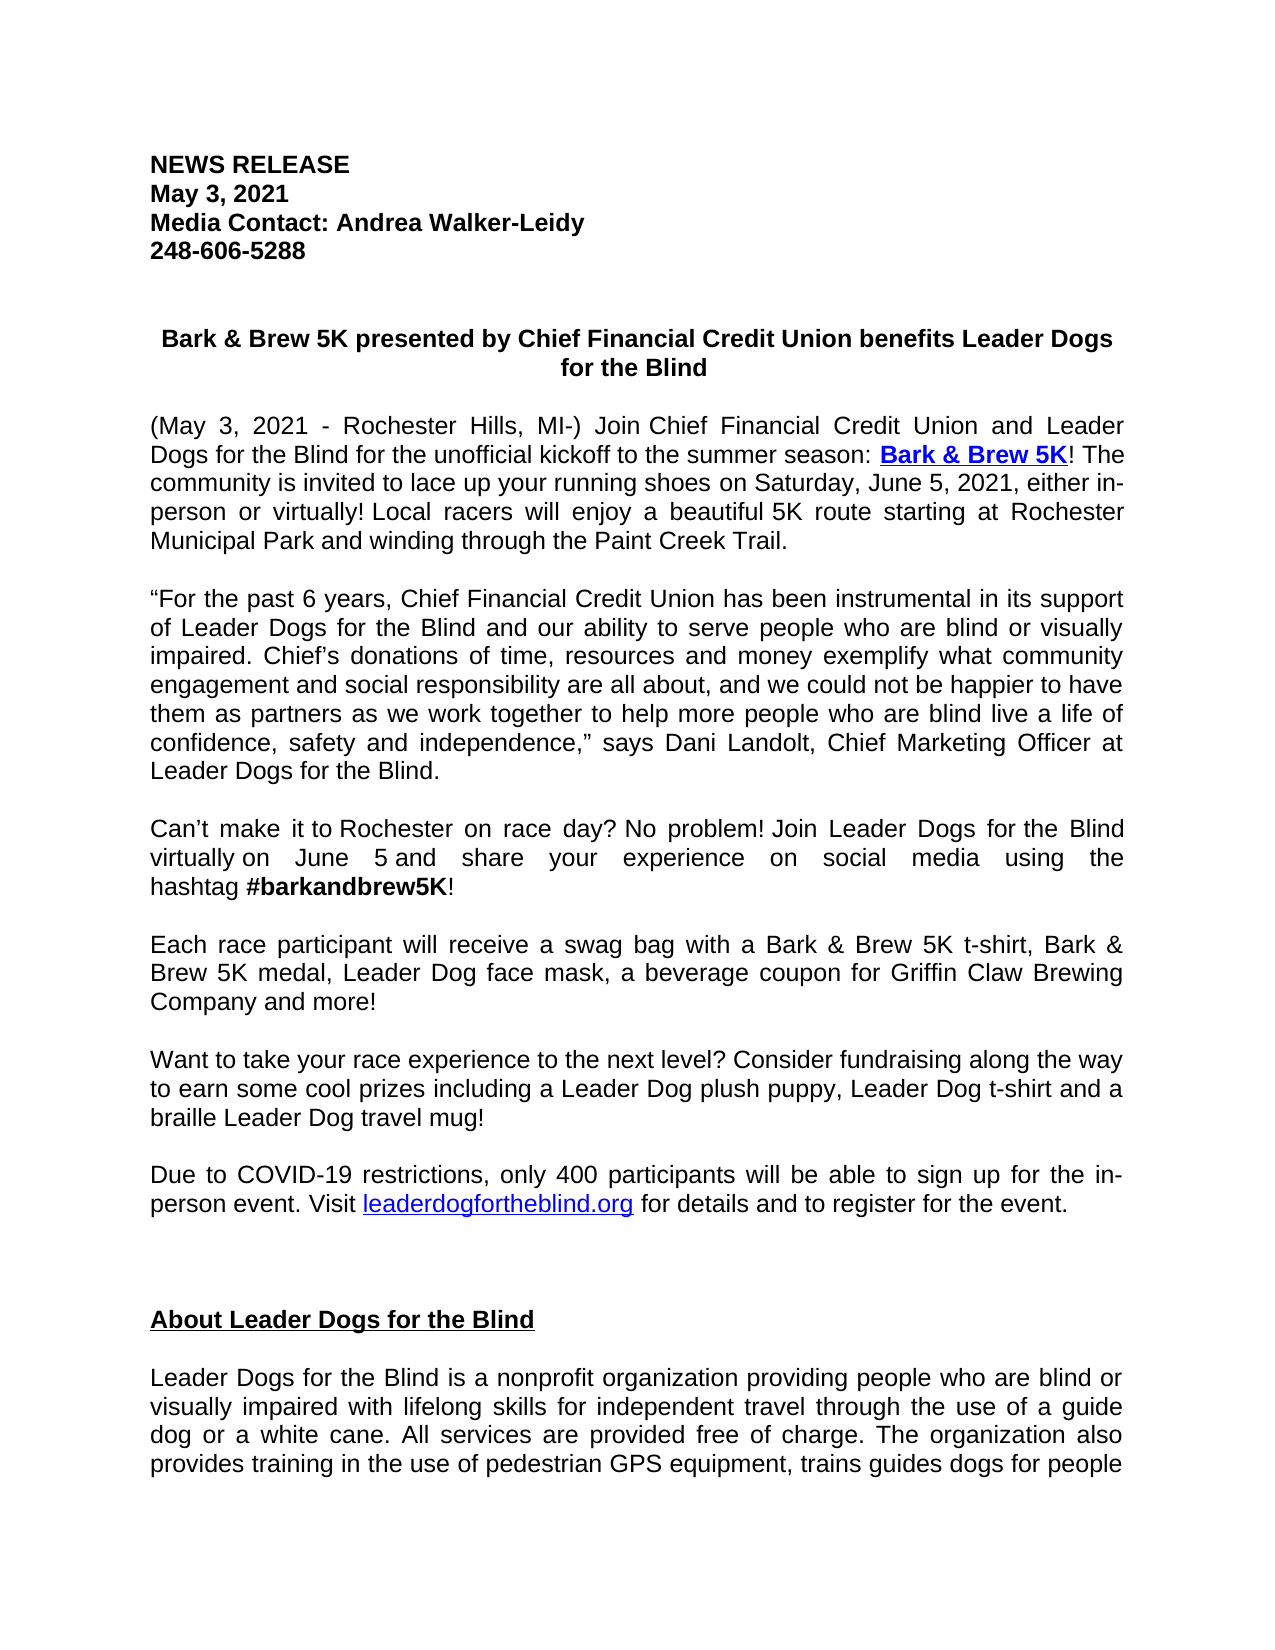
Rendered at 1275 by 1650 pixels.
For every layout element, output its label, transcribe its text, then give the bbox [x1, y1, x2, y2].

text Want to take your race experience to the next level? Consider fundraising along the way to earn some cool prizes including a Leader Dog plush puppy, Leader Dog t-shirt and a braille Leader Dog travel mug! [150, 1045, 1125, 1131]
text “For the past 6 years, Chief Financial Credit Union has been instrumental in its support of Leader Dogs for the Blind and our ability to serve people who are blind or visually impaired. Chief’s donations of time, resources and money exemplify what community engagement and social responsibility are all about, and we could not be happier to have them as partners as we work together to help more people who are blind live a life of confidence, safety and independence,” says Dani Landolt, Chief Marketing Officer at Leader Dogs for the Blind. [150, 584, 1125, 785]
text About Leader Dogs for the Blind [150, 1305, 1125, 1334]
text NEWS RELEASE [150, 150, 1125, 179]
text (May 3, 2021 - Rochester Hills, MI-) Join Chief Financial Credit Union and Leader Dogs for the Blind for the unofficial kickoff to the summer season: Bark & Brew 5K! The community is invited to lace up your running shoes on Saturday, June 5, 2021, either in-person or virtually! Local racers will enjoy a beautiful 5K route starting at Rochester Municipal Park and winding through the Paint Creek Trail. [150, 411, 1125, 555]
text Due to COVID-19 restrictions, only 400 participants will be able to sign up for the in-person event. Visit leaderdogfortheblind.org for details and to register for the event. [150, 1161, 1125, 1218]
text 248-606-5288 [150, 236, 1125, 265]
text Can’t make it to Rochester on race day? No problem! Join Leader Dogs for the Blind virtually on June 5 and share your experience on social media using the hashtag #barkandbrew5K! [150, 814, 1125, 901]
text May 3, 2021 [150, 179, 1125, 207]
text Bark & Brew 5K presented by Chief Financial Credit Union benefits Leader Dogs for the Blind [150, 324, 1125, 382]
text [150, 1363, 1125, 1478]
text Each race participant will receive a swag bag with a Bark & Brew 5K t-shirt, Bark & Brew 5K medal, Leader Dog face mask, a beverage coupon for Griffin Claw Brewing Company and more! [150, 930, 1125, 1016]
text Media Contact: Andrea Walker-Leidy [150, 207, 1125, 236]
